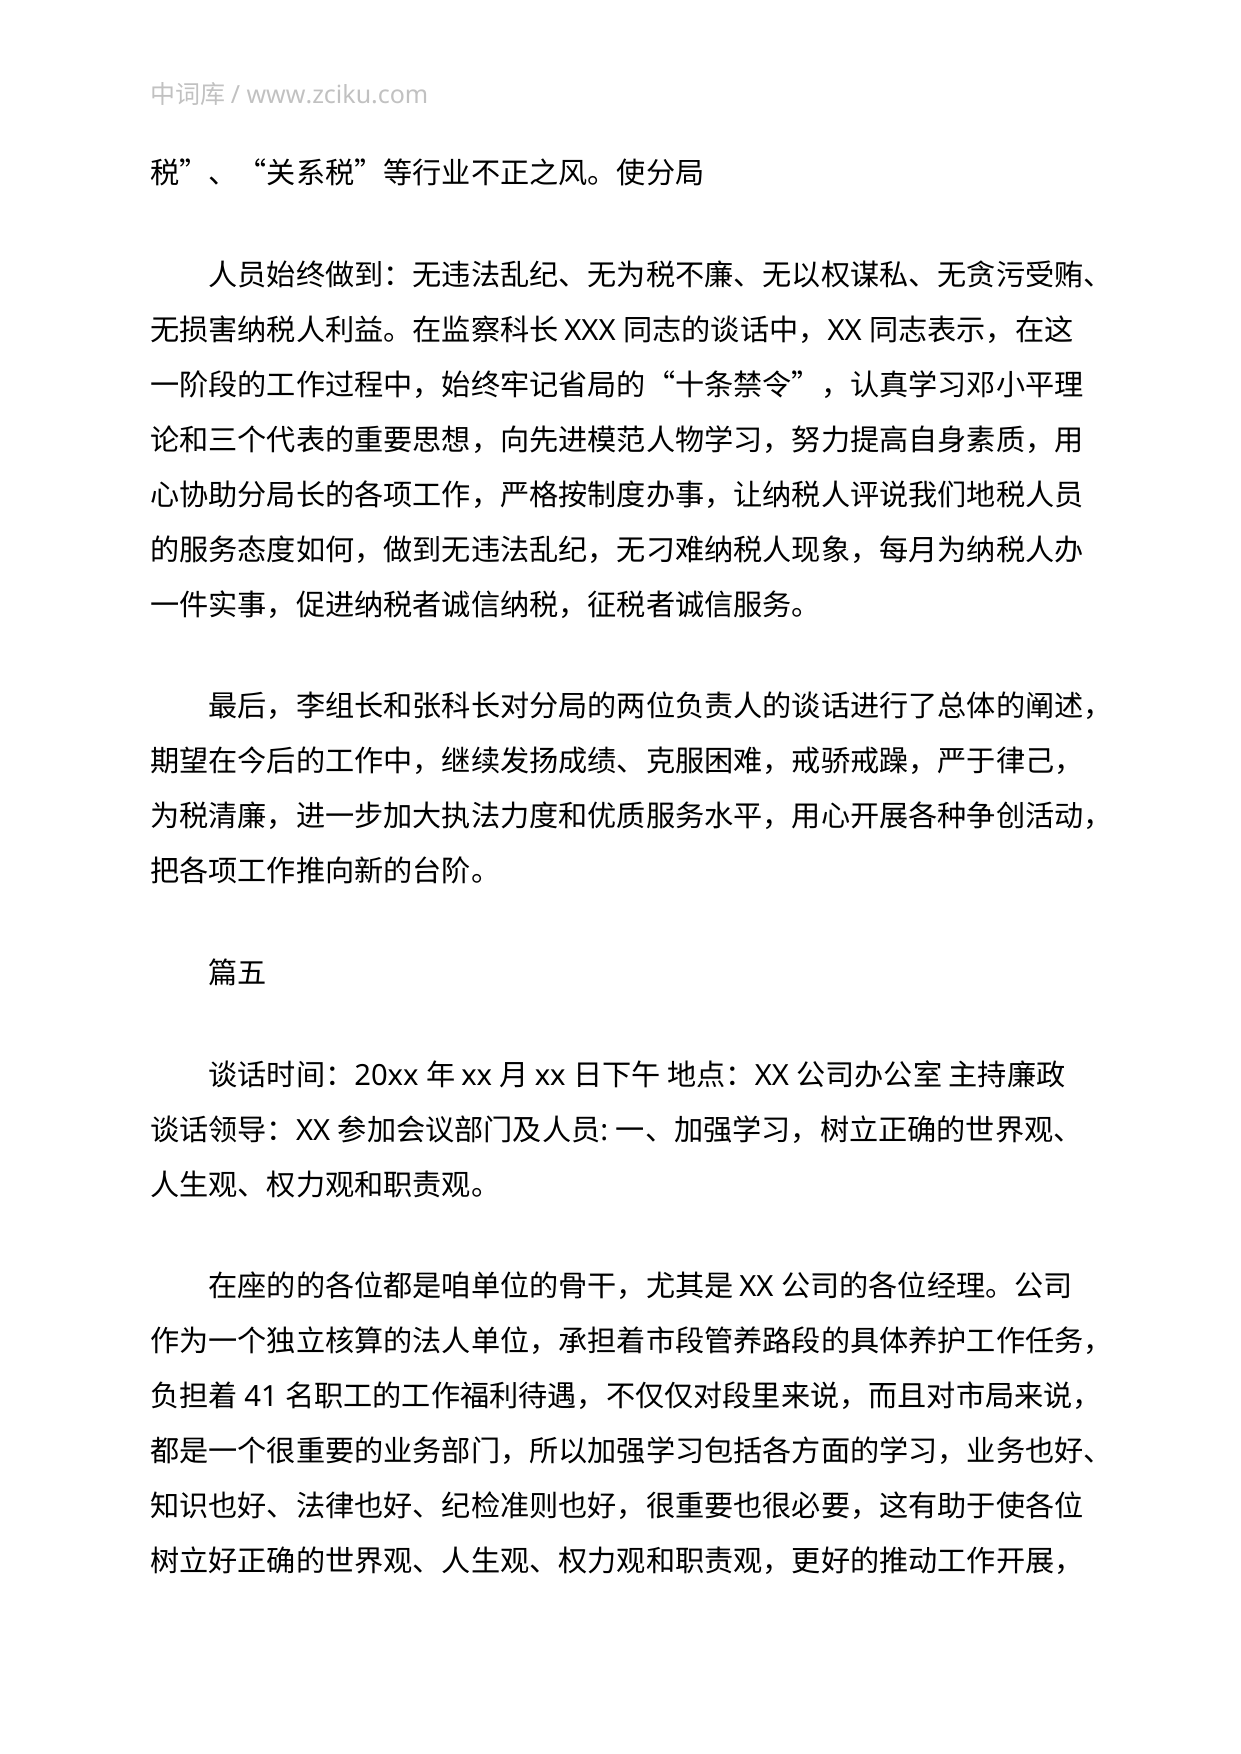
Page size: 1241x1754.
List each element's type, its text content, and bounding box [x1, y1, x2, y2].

text 人员始终做到：无违法乱纪、无为税不廉、无以权谋私、无贪污受贿、无损害纳税人利益。在监察科长XXX 同志的谈话中，XX 同志表示，在这一阶段的工作过程中，始终牢记省局的“十条禁令”，认真学习邓小平理论和三个代表的重要思想，向先进模范人物学习，努力提高自身素质，用心协助分局长的各项工作，严格按制度办事，让纳税人评说我们地税人员的服务态度如何，做到无违法乱纪，无刁难纳税人现象，每月为纳税人办一件实事，促进纳税者诚信纳税，征税者诚信服务。 [150, 252, 1090, 623]
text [150, 150, 1090, 192]
text 谈话时间：20xx 年xx 月xx 日下午 地点：XX 公司办公室 主持廉政谈话领导：XX 参加会议部门及人员: 一、加强学习，树立正确的世界观、人生观、权力观和职责观。 [150, 1051, 1090, 1203]
text 最后，李组长和张科长对分局的两位负责人的谈话进行了总体的阐述，期望在今后的工作中，继续发扬成绩、克服困难，戒骄戒躁，严于律己，为税清廉，进一步加大执法力度和优质服务水平，用心开展各种争创活动，把各项工作推向新的台阶。 [150, 683, 1090, 890]
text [150, 1263, 1090, 1580]
text 篇五 [150, 949, 1090, 992]
